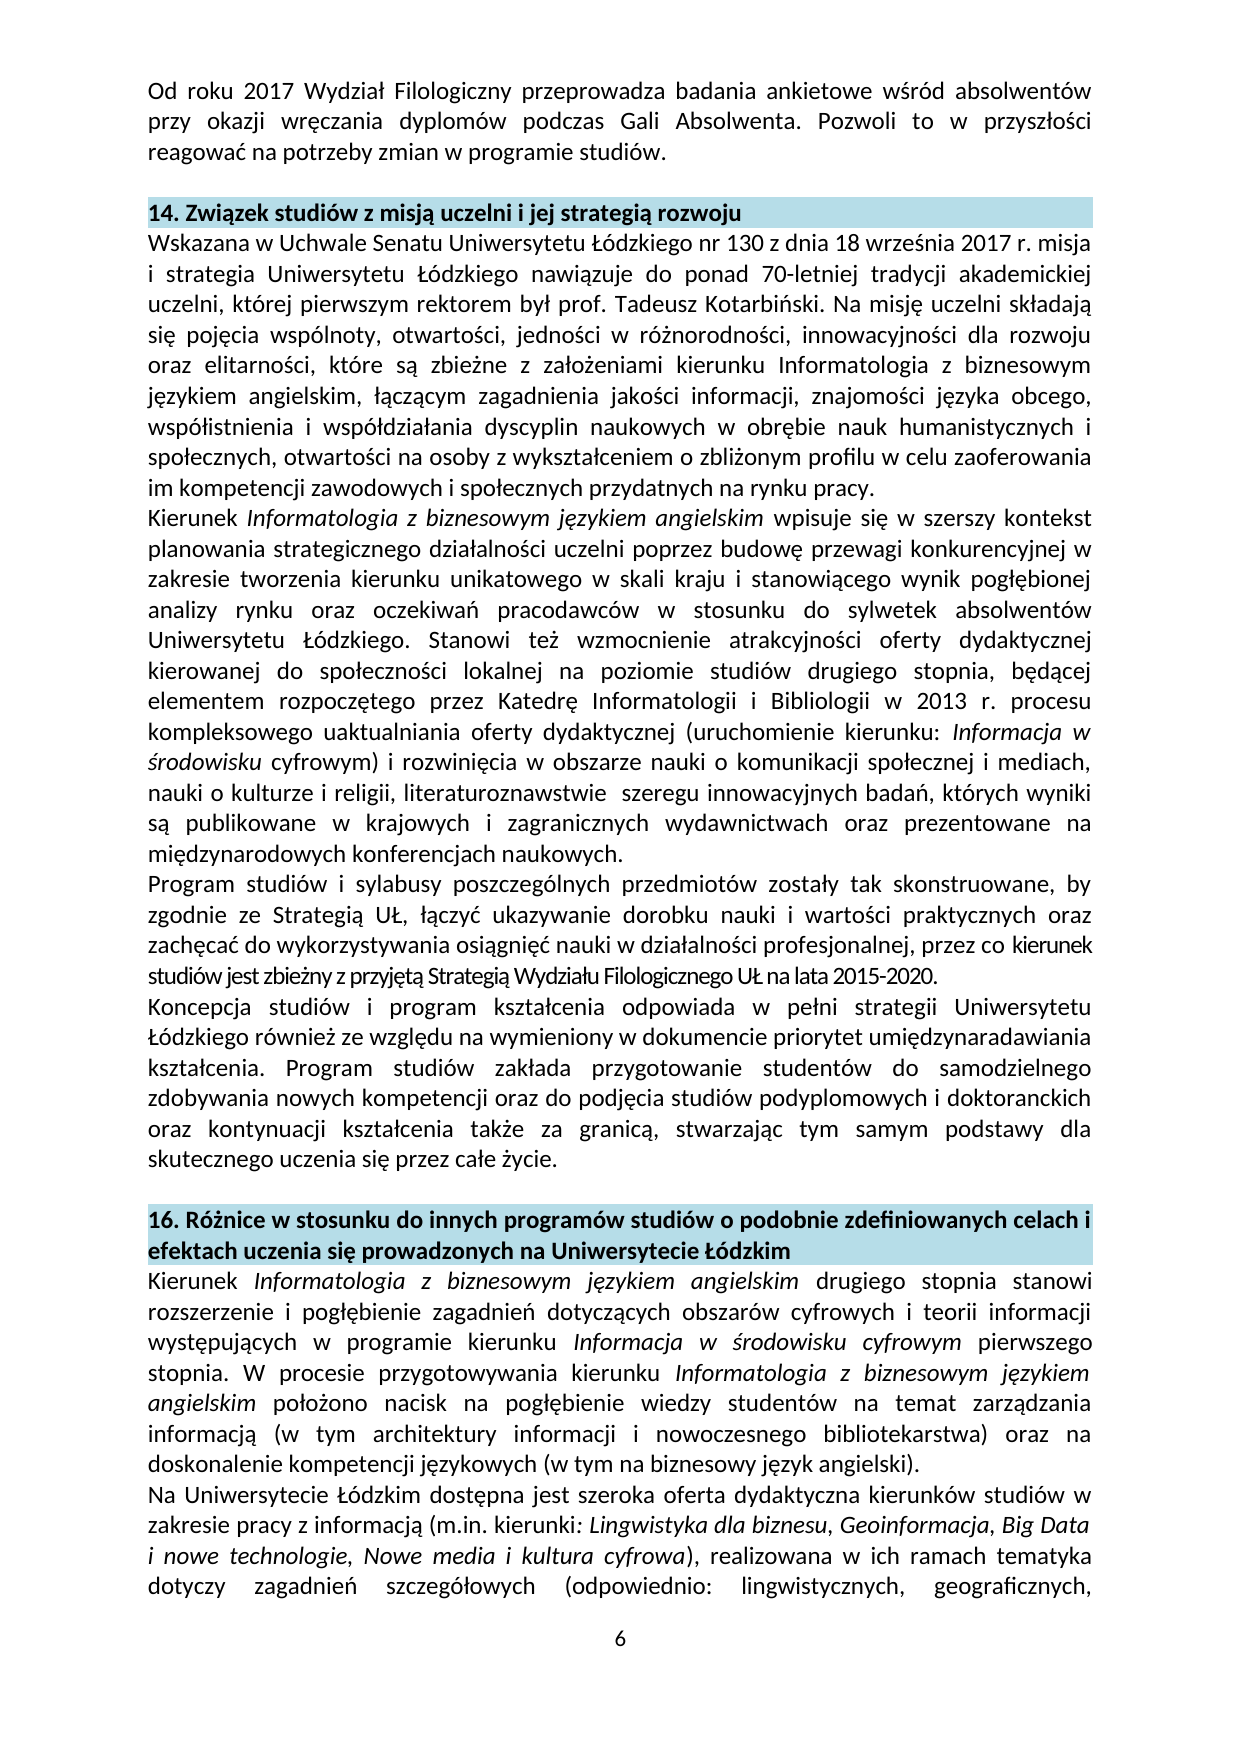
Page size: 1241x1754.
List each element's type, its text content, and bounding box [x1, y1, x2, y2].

text Program studiów i sylabusy poszczególnych przedmiotów zostały tak skonstruowane, by zgodnie ze Strategią UŁ, łączyć ukazywanie dorobku nauki i wartości praktycznych oraz zachęcać do wykorzystywania osiągnięć nauki w działalności profesjonalnej, przez co kierunek studiów jest zbieżny z przyjętą Strategią Wydziału Filologicznego UŁ na lata 2015-2020. [148, 868, 1093, 991]
text Wskazana w Uchwale Senatu Uniwersytetu Łódzkiego nr 130 z dnia 18 września 2017 r. misja i strategia Uniwersytetu Łódzkiego nawiązuje do ponad 70-letniej tradycji akademickiej uczelni, której pierwszym rektorem był prof. Tadeusz Kotarbiński. Na misję uczelni składają się pojęcia wspólnoty, otwartości, jedności w różnorodności, innowacyjności dla rozwoju oraz elitarności, które są zbieżne z założeniami kierunku Informatologia z biznesowym językiem angielskim, łączącym zagadnienia jakości informacji, znajomości języka obcego, współistnienia i współdziałania dyscyplin naukowych w obrębie nauk humanistycznych i społecznych, otwartości na osoby z wykształceniem o zbliżonym profilu w celu zaoferowania im kompetencji zawodowych i społecznych przydatnych na rynku pracy. [148, 228, 1093, 502]
text 16. Różnice w stosunku do innych programów studiów o podobnie zdefiniowanych celach i efektach uczenia się prowadzonych na Uniwersytecie Łódzkim [148, 1204, 1093, 1265]
text Kierunek Informatologia z biznesowym językiem angielskim wpisuje się w szerszy kontekst planowania strategicznego działalności uczelni poprzez budowę przewagi konkurencyjnej w zakresie tworzenia kierunku unikatowego w skali kraju i stanowiącego wynik pogłębionej analizy rynku oraz oczekiwań pracodawców w stosunku do sylwetek absolwentów Uniwersytetu Łódzkiego. Stanowi też wzmocnienie atrakcyjności oferty dydaktycznej kierowanej do społeczności lokalnej na poziomie studiów drugiego stopnia, będącej elementem rozpoczętego przez Katedrę Informatologii i Bibliologii w 2013 r. procesu kompleksowego uaktualniania oferty dydaktycznej (uruchomienie kierunku: Informacja w środowisku cyfrowym) i rozwinięcia w obszarze nauki o komunikacji społecznej i mediach, nauki o kulturze i religii, literaturoznawstwie szeregu innowacyjnych badań, których wyniki są publikowane w krajowych i zagranicznych wydawnictwach oraz prezentowane na międzynarodowych konferencjach naukowych. [148, 502, 1093, 868]
text Kierunek Informatologia z biznesowym językiem angielskim drugiego stopnia stanowi rozszerzenie i pogłębienie zagadnień dotyczących obszarów cyfrowych i teorii informacji występujących w programie kierunku Informacja w środowisku cyfrowym pierwszego stopnia. W procesie przygotowywania kierunku Informatologia z biznesowym językiem angielskim położono nacisk na pogłębienie wiedzy studentów na temat zarządzania informacją (w tym architektury informacji i nowoczesnego bibliotekarstwa) oraz na doskonalenie kompetencji językowych (w tym na biznesowy język angielski). [148, 1265, 1093, 1479]
text 14. Związek studiów z misją uczelni i jej strategią rozwoju [148, 197, 1093, 228]
text Od roku 2017 Wydział Filologiczny przeprowadza badania ankietowe wśród absolwentów przy okazji wręczania dyplomów podczas Gali Absolwenta. Pozwoli to w przyszłości reagować na potrzeby zmian w programie studiów. [148, 75, 1093, 167]
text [148, 1479, 1093, 1601]
text Koncepcja studiów i program kształcenia odpowiada w pełni strategii Uniwersytetu Łódzkiego również ze względu na wymieniony w dokumencie priorytet umiędzynaradawiania kształcenia. Program studiów zakłada przygotowanie studentów do samodzielnego zdobywania nowych kompetencji oraz do podjęcia studiów podyplomowych i doktoranckich oraz kontynuacji kształcenia także za granicą, stwarzając tym samym podstawy dla skutecznego uczenia się przez całe życie. [148, 991, 1093, 1174]
